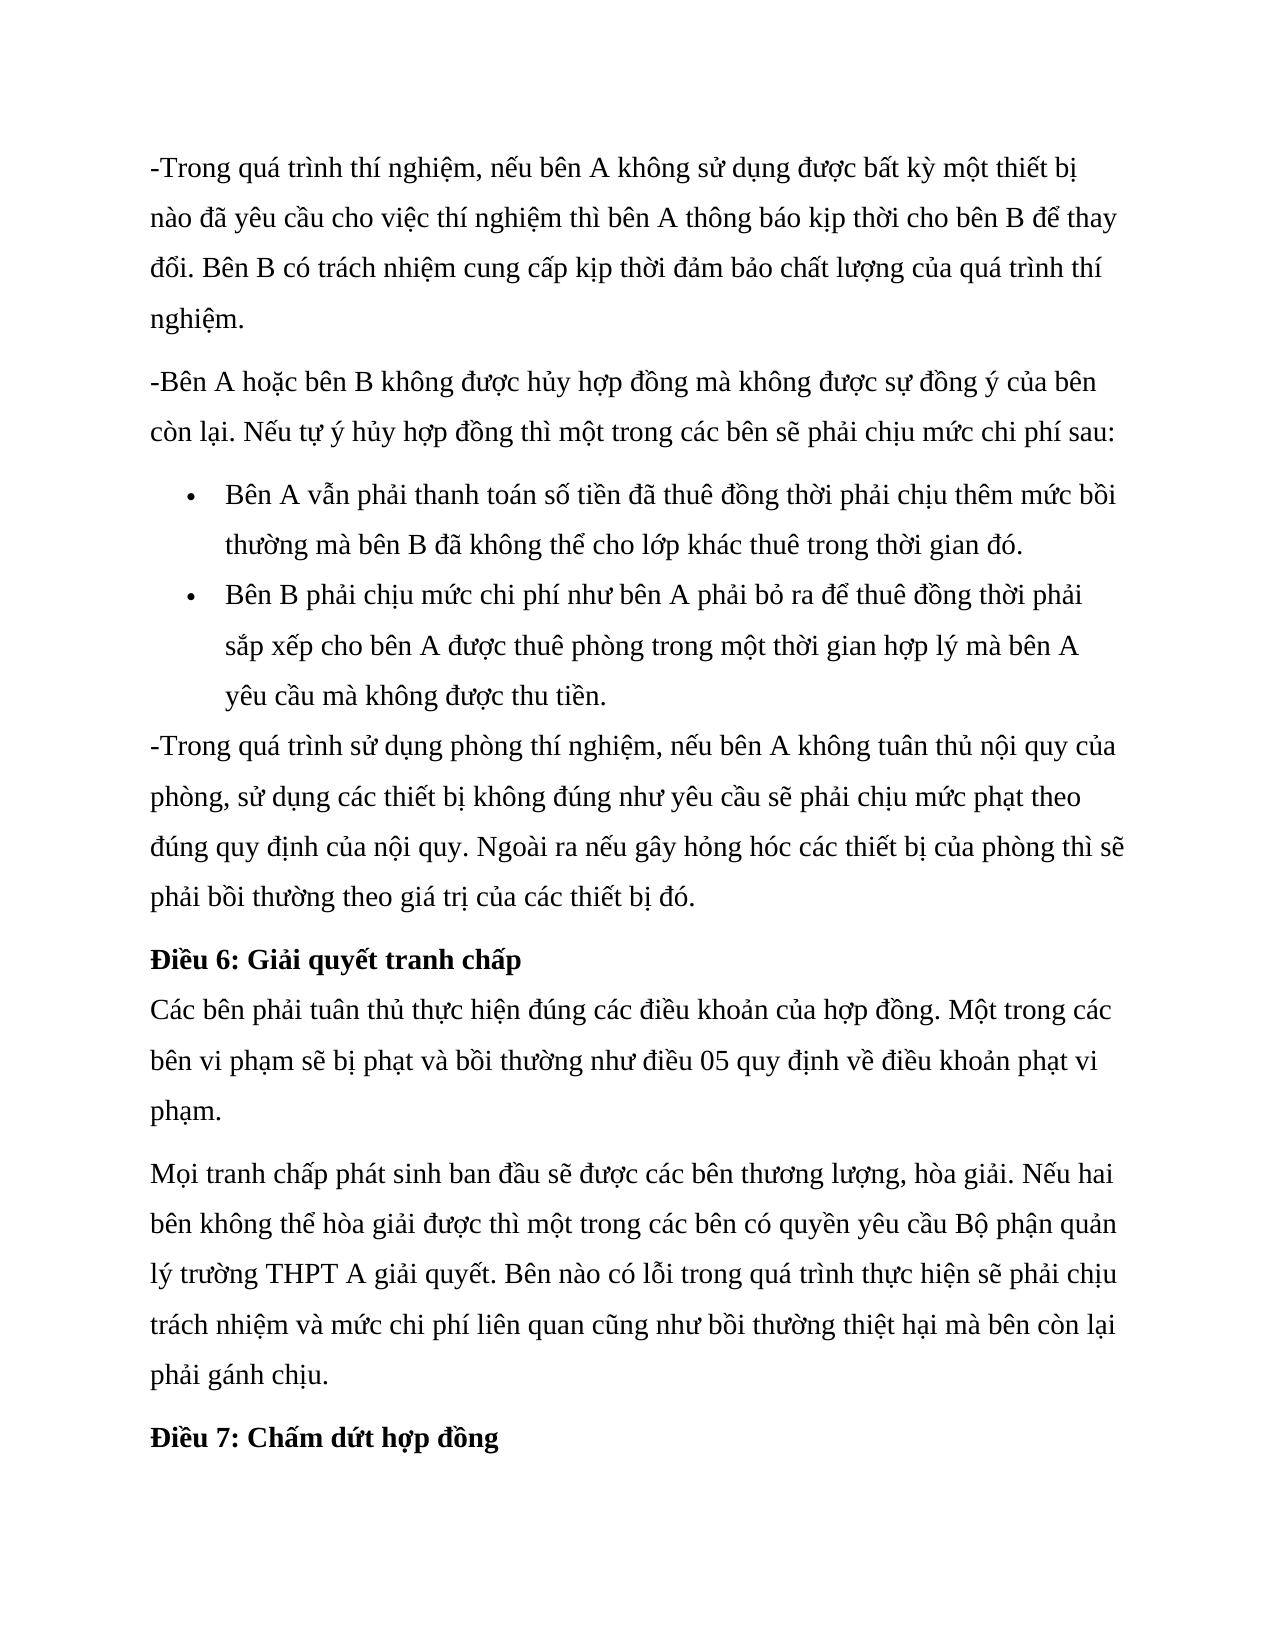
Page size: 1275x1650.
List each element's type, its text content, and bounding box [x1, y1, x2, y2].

text -Trong quá trình sử dụng phòng thí nghiệm, nếu bên A không tuân thủ nội quy của phòng, sử dụng các thiết bị không đúng như yêu cầu sẽ phải chịu mức phạt theo đúng quy định của nội quy. Ngoài ra nếu gây hỏng hóc các thiết bị của phòng thì sẽ phải bồi thường theo giá trị của các thiết bị đó. [150, 728, 1125, 913]
text Mọi tranh chấp phát sinh ban đầu sẽ được các bên thương lượng, hòa giải. Nếu hai bên không thể hòa giải được thì một trong các bên có quyền yêu cầu Bộ phận quản lý trường THPT A giải quyết. Bên nào có lỗi trong quá trình thực hiện sẽ phải chịu trách nhiệm và mức chi phí liên quan cũng như bồi thường thiệt hại mà bên còn lại phải gánh chịu. [150, 1156, 1125, 1391]
text Điều 6: Giải quyết tranh chấp [150, 942, 1125, 976]
text Điều 7: Chấm dứt hợp đồng [150, 1420, 1125, 1453]
text Các bên phải tuân thủ thực hiện đúng các điều khoản của hợp đồng. Một trong các bên vi phạm sẽ bị phạt và bồi thường như điều 05 quy định về điều khoản phạt vi phạm. [150, 992, 1125, 1127]
list Bên B phải chịu mức chi phí như bên A phải bỏ ra để thuê đồng thời phải sắp xếp cho bên A được thuê phòng trong một thời gian hợp lý mà bên A yêu cầu mà không được thu tiền. [187, 577, 1125, 712]
text -Bên A hoặc bên B không được hủy hợp đồng mà không được sự đồng ý của bên còn lại. Nếu tự ý hủy hợp đồng thì một trong các bên sẽ phải chịu mức chi phí sau: [150, 364, 1125, 448]
list Bên A vẫn phải thanh toán số tiền đã thuê đồng thời phải chịu thêm mức bồi thường mà bên B đã không thể cho lớp khác thuê trong thời gian đó. [187, 477, 1125, 561]
text -Trong quá trình thí nghiệm, nếu bên A không sử dụng được bất kỳ một thiết bị nào đã yêu cầu cho việc thí nghiệm thì bên A thông báo kịp thời cho bên B để thay đổi. Bên B có trách nhiệm cung cấp kịp thời đảm bảo chất lượng của quá trình thí nghiệm. [150, 150, 1125, 334]
